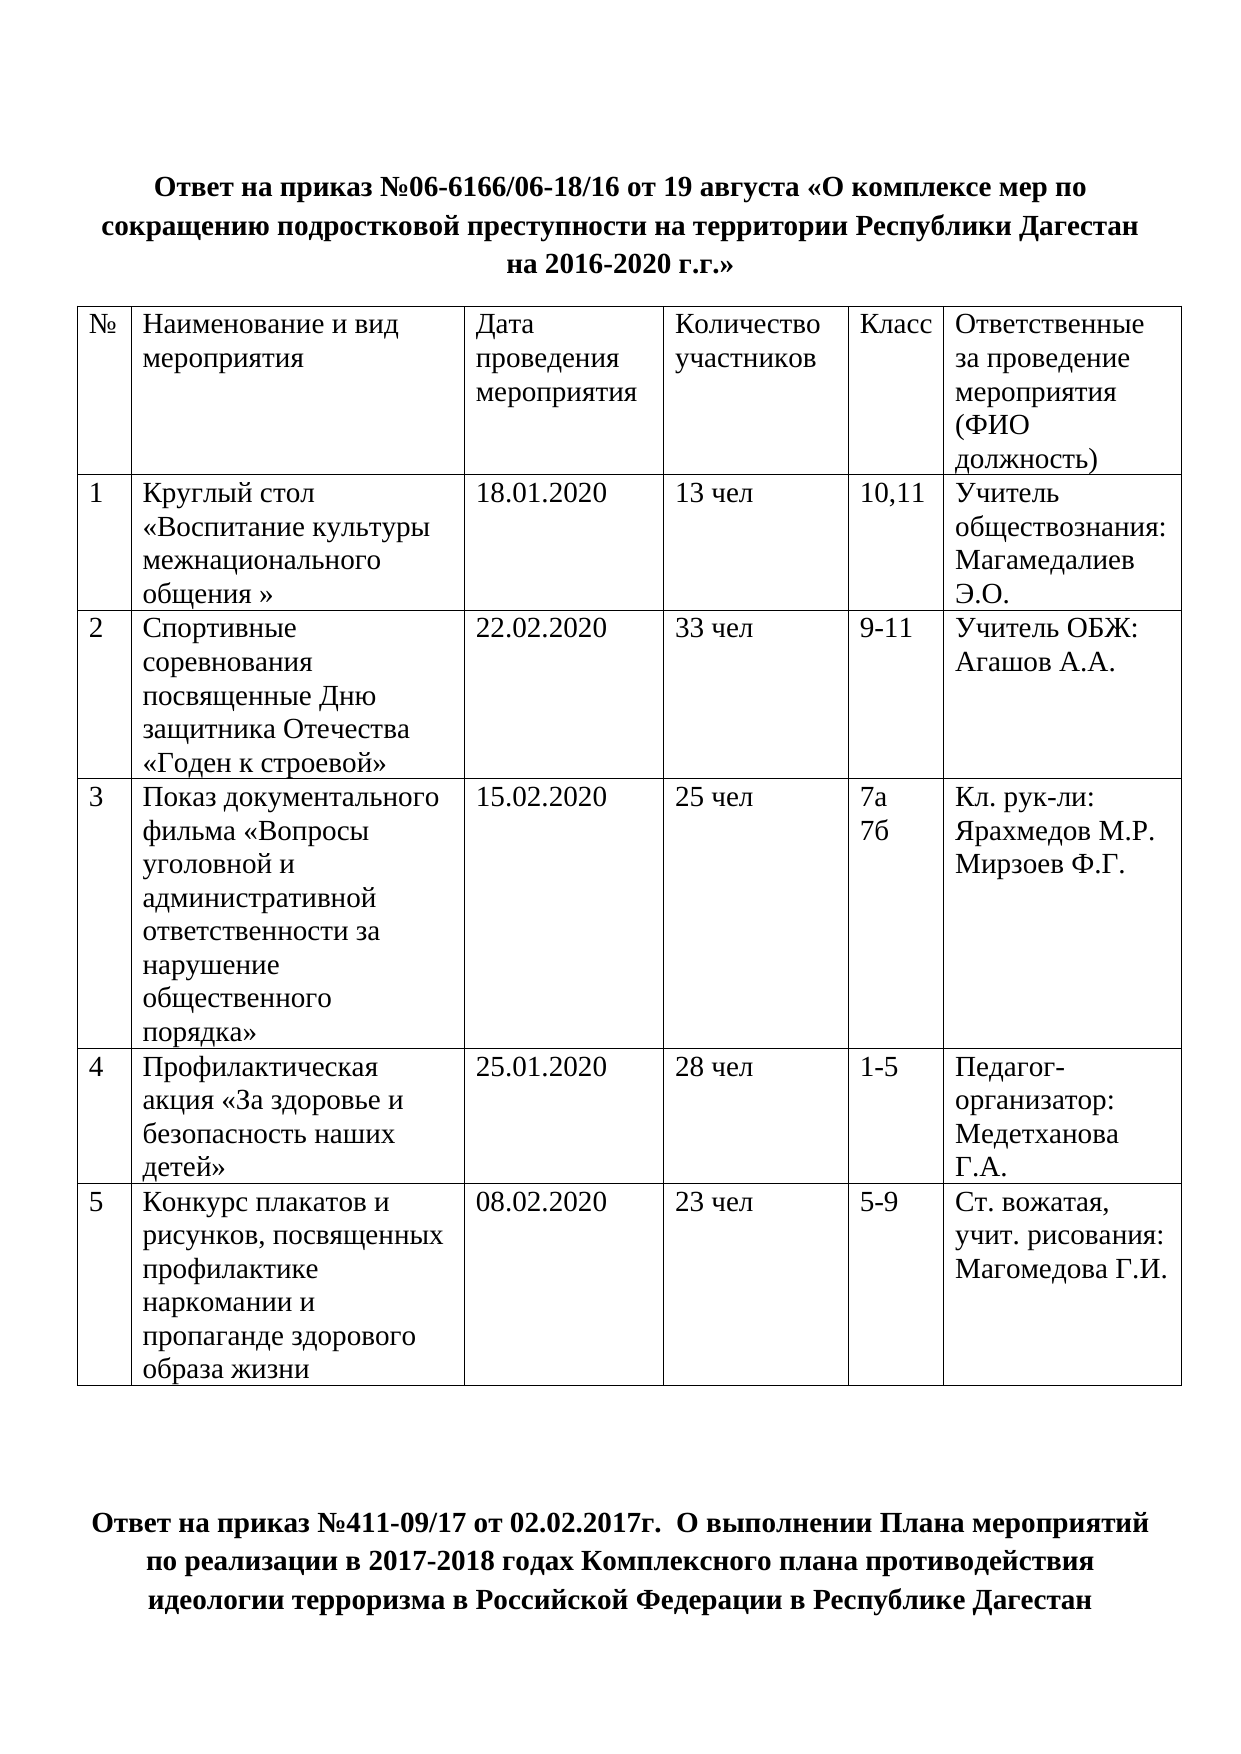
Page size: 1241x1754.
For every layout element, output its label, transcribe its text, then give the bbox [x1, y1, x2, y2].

table_cell 7а 7б [849, 779, 943, 1048]
table_cell Ст. вожатая, учит. рисования: Магомедова Г.И. [944, 1184, 1181, 1385]
table_cell Показ документального фильма «Вопросы уголовной и административной ответственности за нарушение общественного порядка» [132, 779, 464, 1048]
table_cell 28 чел [664, 1049, 848, 1183]
table_cell 25 чел [664, 779, 848, 1048]
table_cell 13 чел [664, 475, 848, 609]
table_header Дата проведения мероприятия [465, 307, 663, 474]
table_cell Спортивные соревнования посвященные Дню защитника Отечества «Годен к строевой» [132, 611, 464, 778]
table_cell 08.02.2020 [465, 1184, 663, 1385]
table_header № [78, 307, 131, 474]
table_cell Конкурс плакатов и рисунков, посвященных профилактике наркомании и пропаганде здорового образа жизни [132, 1184, 464, 1385]
table_cell 33 чел [664, 611, 848, 778]
table_cell Учитель обществознания: Магамедалиев Э.О. [944, 475, 1181, 609]
table_cell 22.02.2020 [465, 611, 663, 778]
table_cell 1 [78, 475, 131, 609]
table_header Количество участников [664, 307, 848, 474]
table_cell 4 [78, 1049, 131, 1183]
table_header Ответственные за проведение мероприятия (ФИО должность) [944, 307, 1181, 474]
table_cell 5-9 [849, 1184, 943, 1385]
table_cell 5 [78, 1184, 131, 1385]
table_cell 3 [78, 779, 131, 1048]
text Ответ на приказ №411-09/17 от 02.02.2017г. О выполнении Плана мероприятий по реализации в 2017-2018 годах Комплексного плана противодействия идеологии терроризма в Российской Федерации в Республике Дагестан [89, 1505, 1152, 1616]
table_cell 2 [78, 611, 131, 778]
table_cell 25.01.2020 [465, 1049, 663, 1183]
table_cell Профилактическая акция «За здоровье и безопасность наших детей» [132, 1049, 464, 1183]
table_cell Учитель ОБЖ: Агашов А.А. [944, 611, 1181, 778]
table_cell 10,11 [849, 475, 943, 609]
table_cell Кл. рук-ли: Ярахмедов М.Р. Мирзоев Ф.Г. [944, 779, 1181, 1048]
table_cell 15.02.2020 [465, 779, 663, 1048]
table_cell 9-11 [849, 611, 943, 778]
table_header Класс [849, 307, 943, 474]
table_cell Педагог-организатор: Медетханова Г.А. [944, 1049, 1181, 1183]
table_cell 18.01.2020 [465, 475, 663, 609]
table_cell Круглый стол «Воспитание культуры межнационального общения » [132, 475, 464, 609]
table_cell 1-5 [849, 1049, 943, 1183]
table_header Наименование и вид мероприятия [132, 307, 464, 474]
text Ответ на приказ №06-6166/06-18/16 от 19 августа «О комплексе мер по сокращению подростковой преступности на территории Республики Дагестан на 2016-2020 г.г.» [89, 169, 1152, 280]
table_cell 23 чел [664, 1184, 848, 1385]
